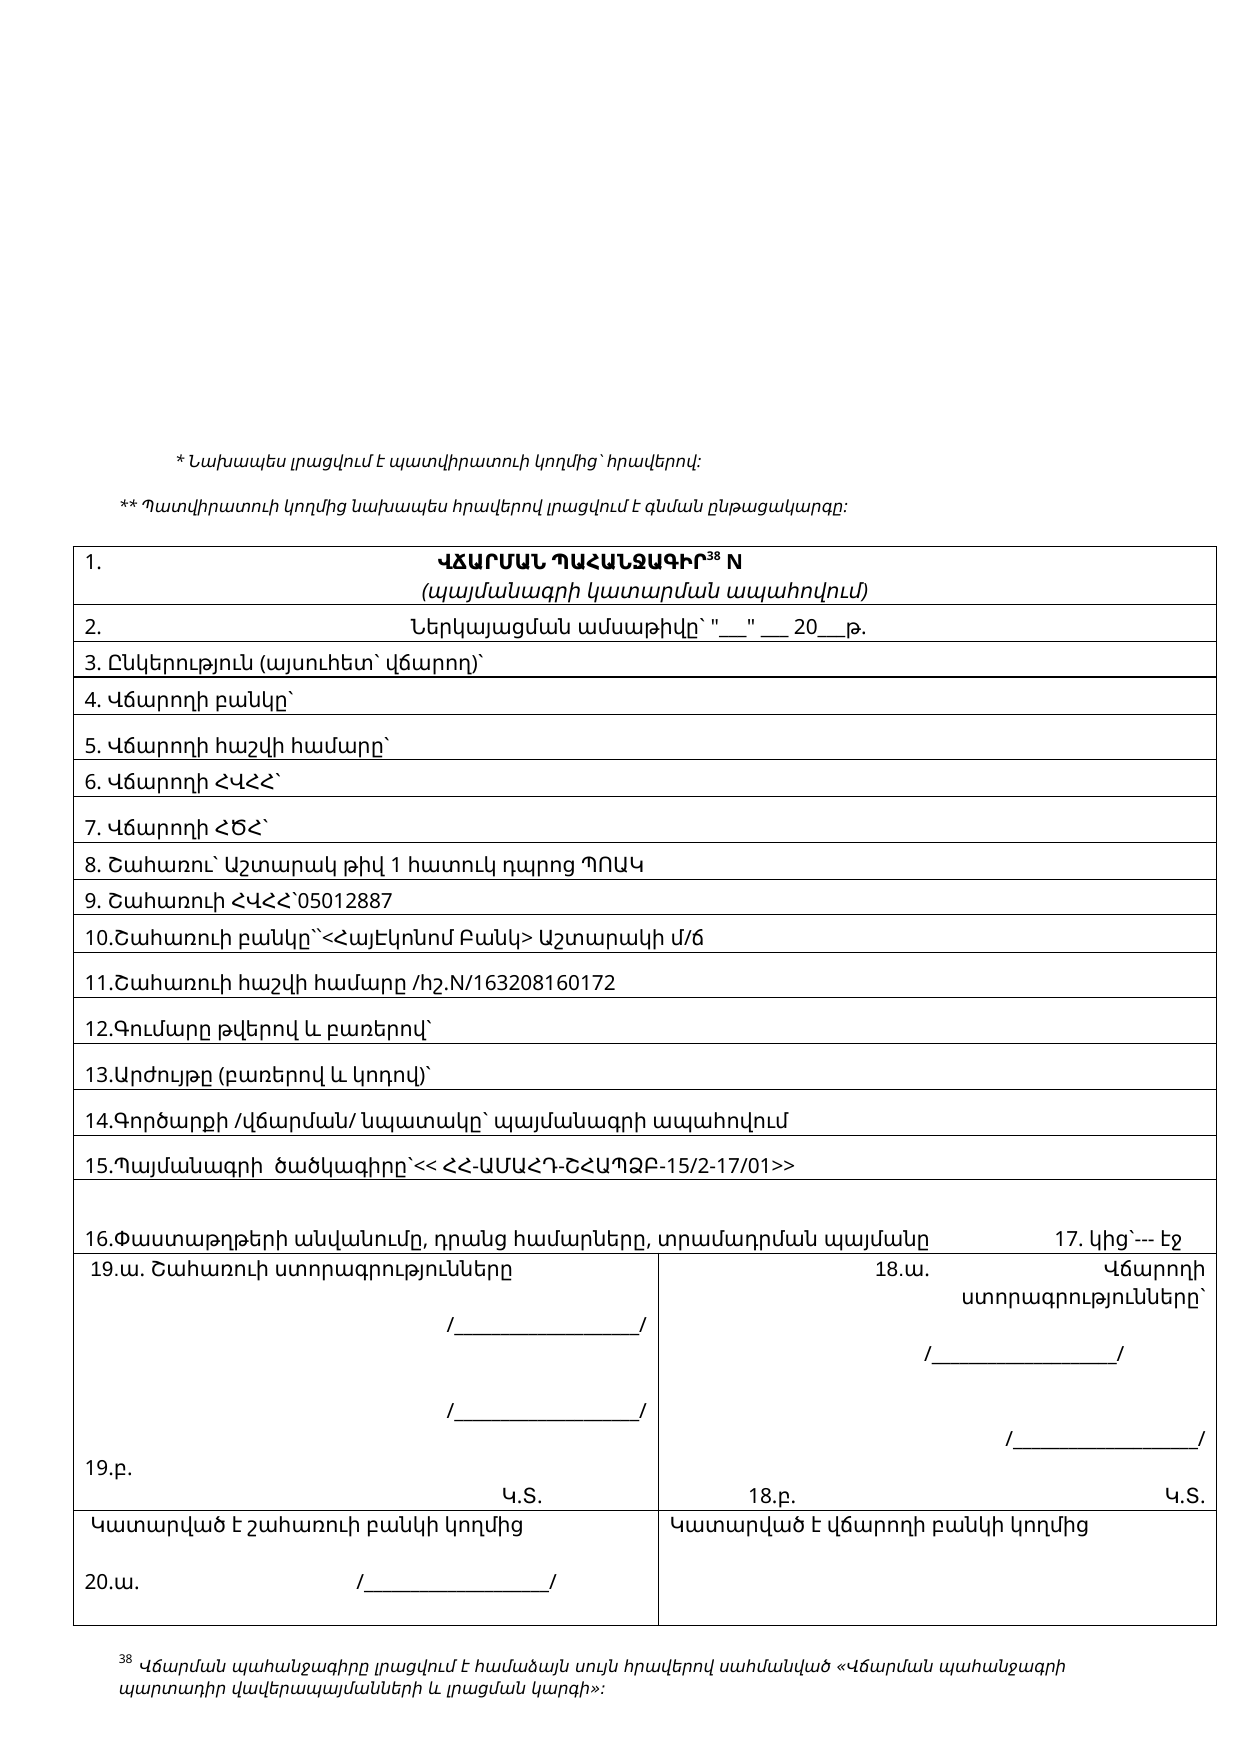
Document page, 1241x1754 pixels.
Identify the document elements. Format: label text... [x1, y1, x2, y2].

table_cell 3. Ընկերություն (այսուհետ` վճարող)` [74, 642, 1216, 676]
table_cell 19.ա. Շահառուի ստորագրությունները /____________________/ /____________________/ 19.բ. Կ.Տ. [74, 1254, 658, 1509]
table_cell 7. Վճարողի ՀԾՀ` [74, 797, 1216, 842]
text ** Պատվիրատուի կողմից նախապես հրավերով լրացվում է գնման ընթացակարգը: [118, 495, 1171, 517]
table_cell 18.ա. Վճարողի ստորագրությունները` /____________________/ /____________________/ 18.բ. Կ.Տ. [659, 1254, 1216, 1509]
table_cell 12.Գումարը թվերով և բառերով` [74, 998, 1216, 1043]
table_cell 8. Շահառու` Աշտարակ թիվ 1 հատուկ դպրոց ՊՈԱԿ [74, 843, 1216, 878]
table_cell 10.Շահառուի բանկը`՝<ՀայԷկոնոմ Բանկ> Աշտարակի մ/ճ [74, 915, 1216, 952]
table_header 1. ՎՃԱՐՄԱՆ ՊԱՀԱՆՋԱԳԻՐ N (պայմանագրի կատարման ապահովում) [74, 547, 1216, 604]
table_cell 14.Գործարքի /վճարման/ նպատակը` պայմանագրի ապահովում [74, 1090, 1216, 1135]
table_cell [74, 1511, 658, 1625]
table_cell 15.Պայմանագրի ծածկագիրը`<< ՀՀ-ԱՄԱՀԴ-ՇՀԱՊՁԲ-15/2-17/01>> [74, 1136, 1216, 1179]
table_cell 6. Վճարողի ՀՎՀՀ` [74, 760, 1216, 796]
table_cell 4. Վճարողի բանկը` [74, 678, 1216, 714]
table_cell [659, 1511, 1216, 1625]
table_cell 5. Վճարողի հաշվի համարը` [74, 715, 1216, 759]
table_cell 2. Ներկայացման ամսաթիվը` "___" ___ 20___թ. [74, 605, 1216, 641]
table_cell 9. Շահառուի ՀՎՀՀ`05012887 [74, 880, 1216, 914]
table_cell 11.Շահառուի հաշվի համարը /հշ.N/163208160172 [74, 953, 1216, 997]
text * Նախապես լրացվում է պատվիրատուի կողմից` հրավերով: [118, 449, 1171, 472]
table_cell 16.Փաստաթղթերի անվանումը, դրանց համարները, տրամադրման պայմանը 17. կից`--- էջ [74, 1180, 1216, 1253]
table_cell 13.Արժույթը (բառերով և կոդով)` [74, 1044, 1216, 1089]
